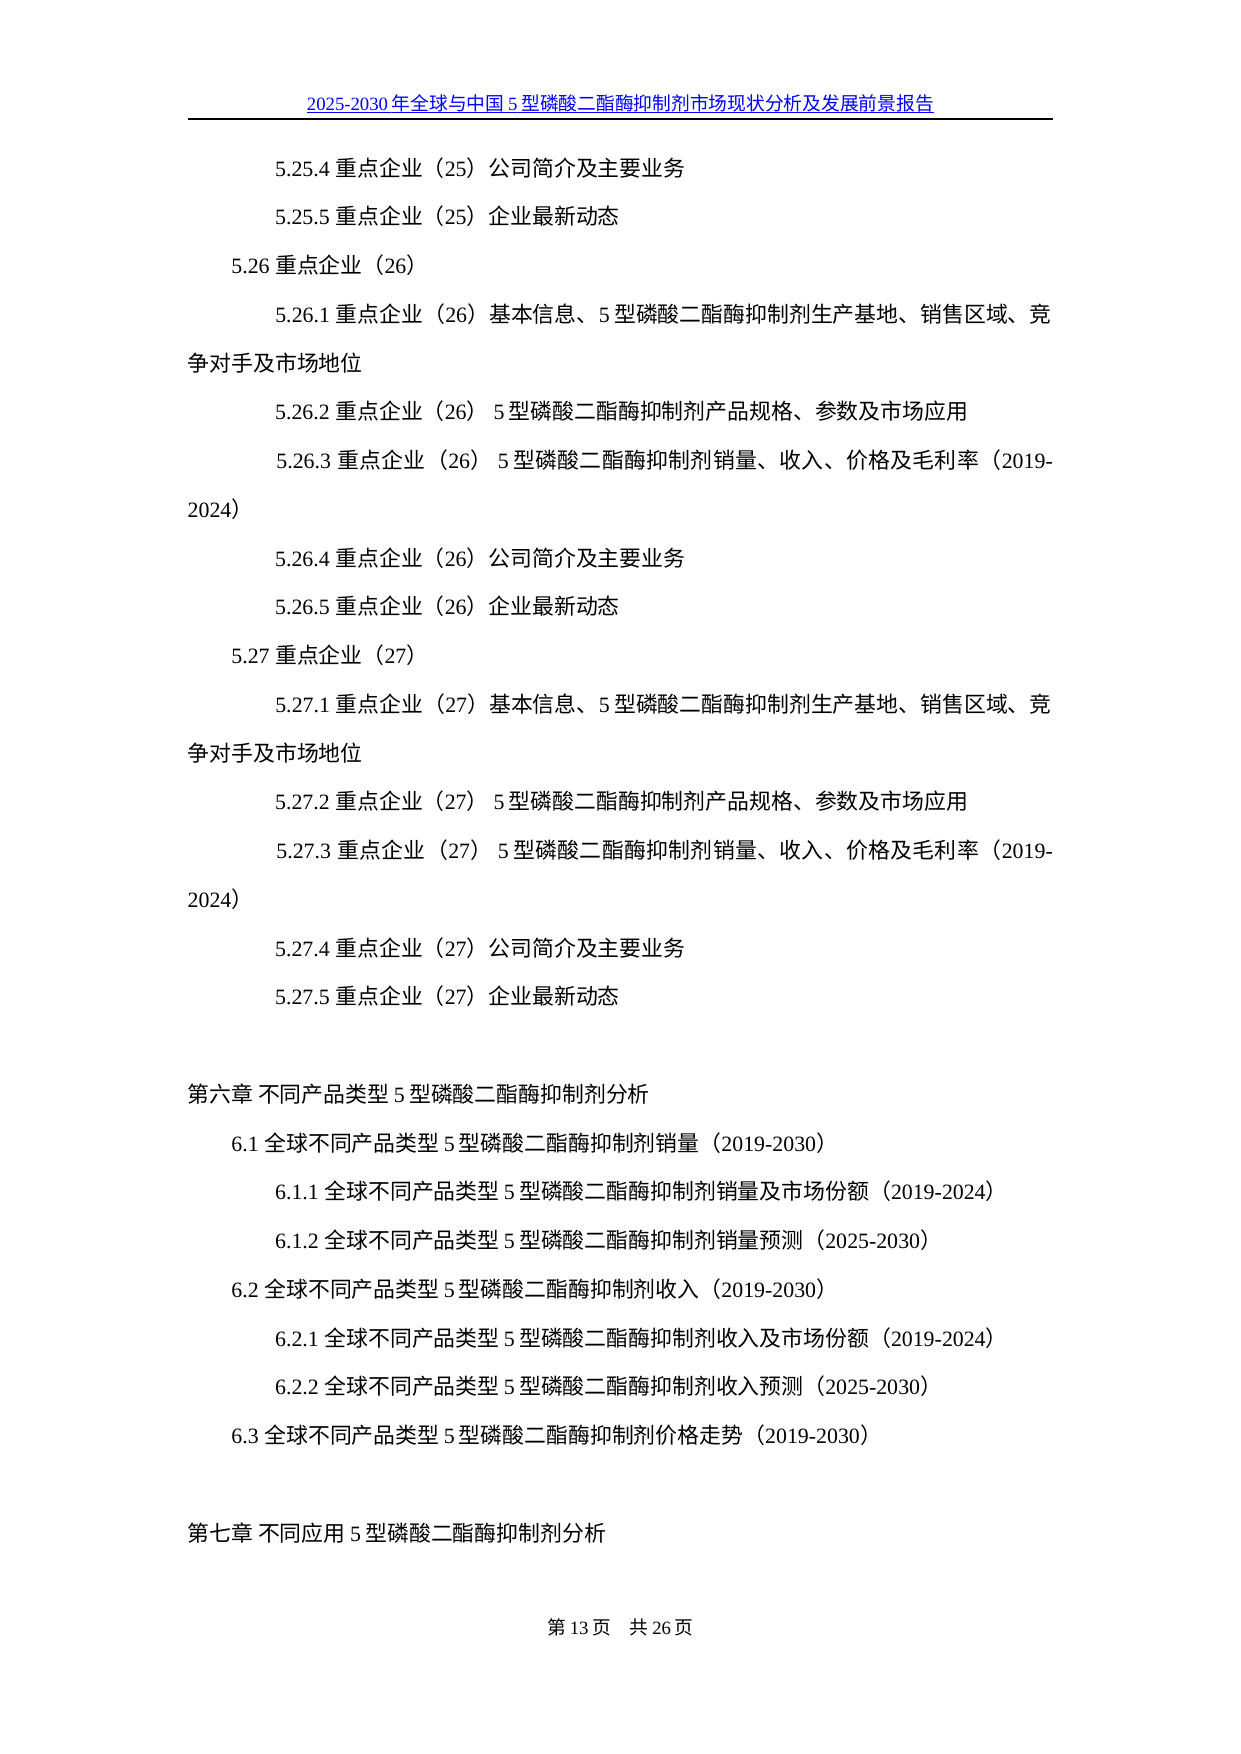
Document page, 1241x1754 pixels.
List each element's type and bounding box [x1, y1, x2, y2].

text [187, 150, 1053, 1548]
